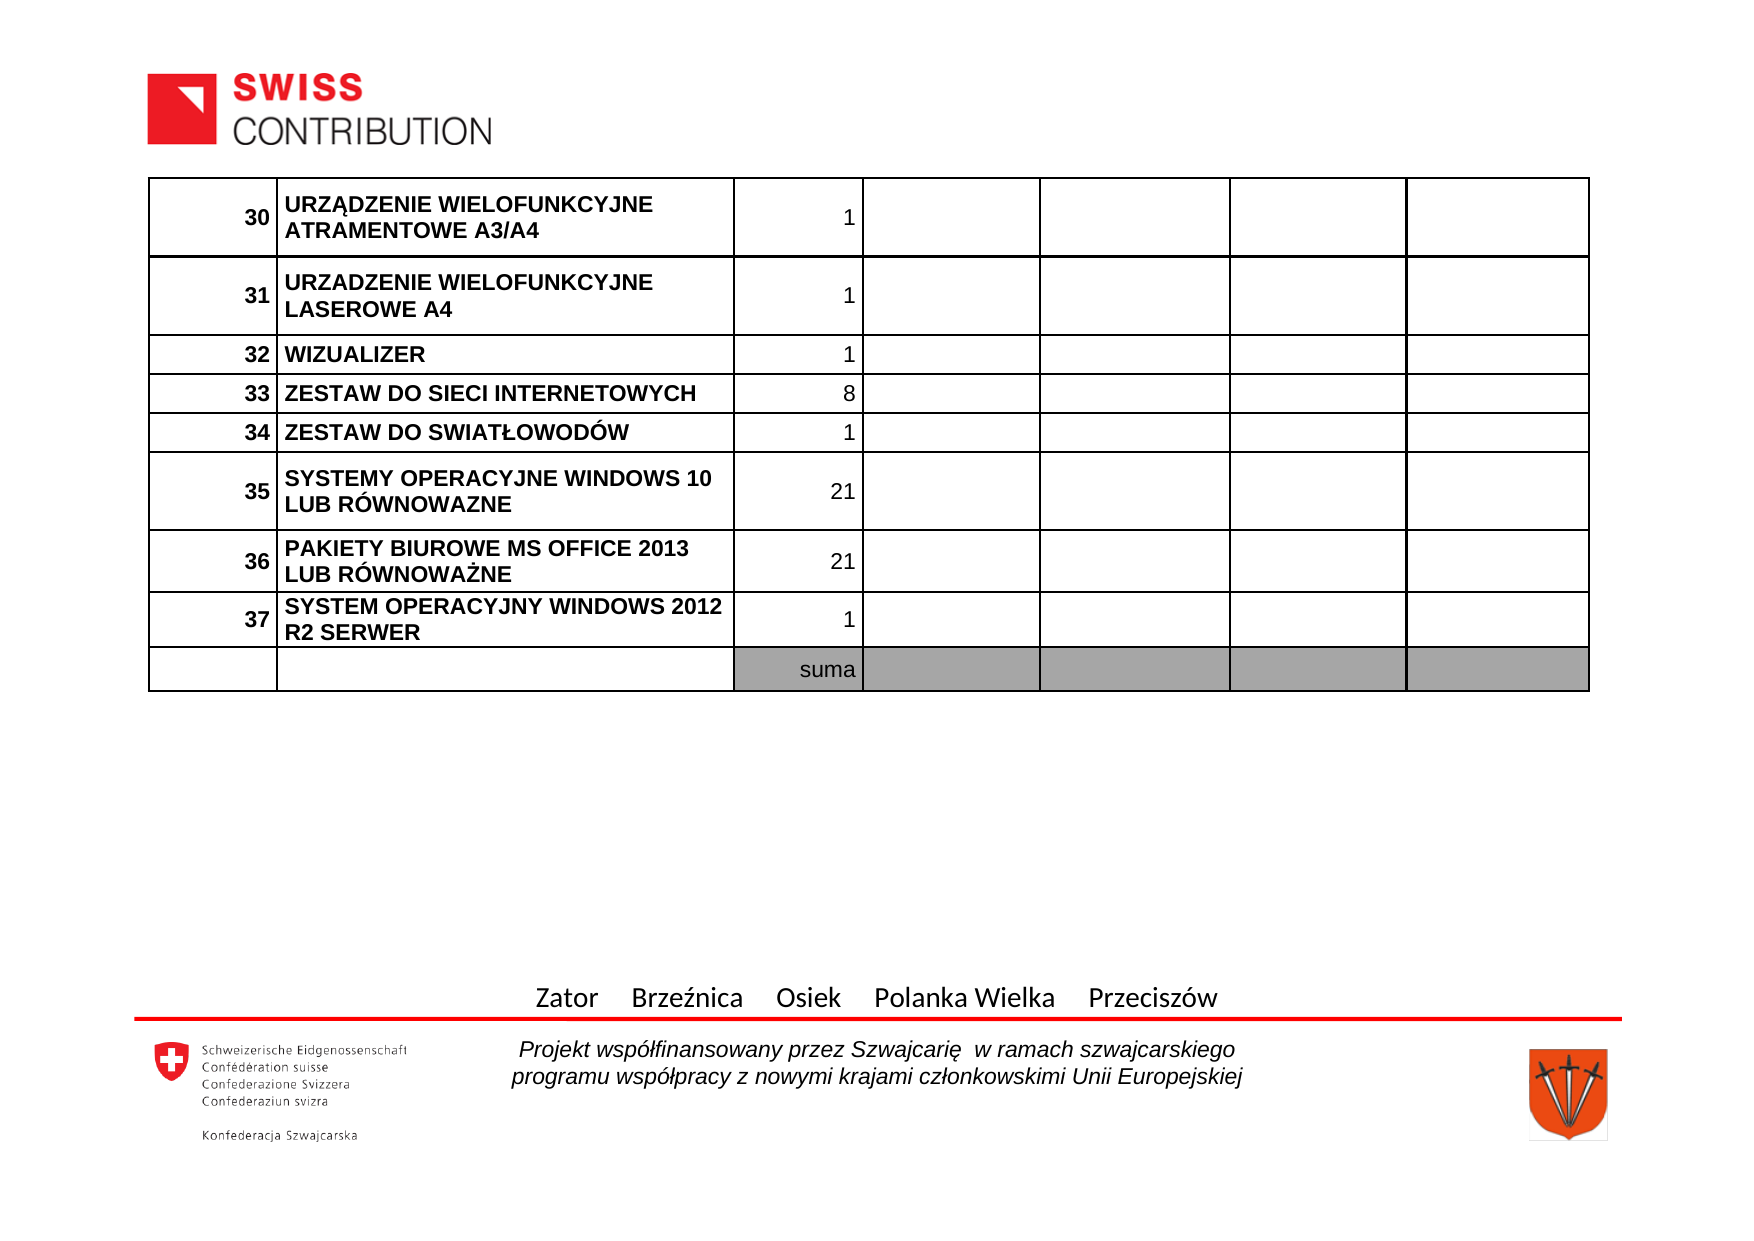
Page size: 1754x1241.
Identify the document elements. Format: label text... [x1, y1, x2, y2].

table_cell 32 [150, 336, 276, 373]
table_cell SYSTEMY OPERACYJNE WINDOWS 10 LUB RÓWNOWAZNE [278, 453, 733, 529]
table_cell [1041, 531, 1229, 591]
table_cell SYSTEM OPERACYJNY WINDOWS 2012 R2 SERWER [278, 593, 733, 646]
table_cell [864, 648, 1039, 690]
table_cell [1041, 648, 1229, 690]
table_cell 1 [735, 179, 862, 255]
table_cell [864, 414, 1039, 451]
table_cell [864, 531, 1039, 591]
table_cell [1041, 375, 1229, 412]
table_cell [864, 593, 1039, 646]
table_cell [1408, 375, 1588, 412]
table_cell 31 [150, 258, 276, 334]
table_cell [1408, 648, 1588, 690]
table_cell [150, 648, 276, 690]
table_cell 21 [735, 453, 862, 529]
table_cell ZESTAW DO SIECI INTERNETOWYCH [278, 375, 733, 412]
table_cell 37 [150, 593, 276, 646]
table_cell [278, 648, 733, 690]
table_cell [864, 179, 1039, 255]
table_cell 1 [735, 336, 862, 373]
table_cell 35 [150, 453, 276, 529]
table_cell [1231, 258, 1405, 334]
table_cell [1231, 336, 1405, 373]
table_cell [864, 453, 1039, 529]
table_cell [1408, 336, 1588, 373]
table_cell suma [735, 648, 862, 690]
table_cell 1 [735, 593, 862, 646]
picture [1529, 1049, 1609, 1142]
table_cell [1408, 258, 1588, 334]
table_cell [1408, 593, 1588, 646]
table_cell 8 [735, 375, 862, 412]
table_cell [1408, 179, 1588, 255]
table_cell [1041, 593, 1229, 646]
table_cell [864, 336, 1039, 373]
table_cell 34 [150, 414, 276, 451]
table_cell PAKIETY BIUROWE MS OFFICE 2013 LUB RÓWNOWAŻNE [278, 531, 733, 591]
table_cell 1 [735, 414, 862, 451]
table_cell ZESTAW DO SWIATŁOWODÓW [278, 414, 733, 451]
table_cell [1408, 414, 1588, 451]
table_cell [1231, 593, 1405, 646]
table_cell 33 [150, 375, 276, 412]
table_cell [1041, 179, 1229, 255]
table_cell 36 [150, 531, 276, 591]
table_cell [1231, 648, 1405, 690]
table_cell WIZUALIZER [278, 336, 733, 373]
table_cell 1 [735, 258, 862, 334]
table_cell [1041, 453, 1229, 529]
table_cell [1231, 414, 1405, 451]
table_cell [1231, 375, 1405, 412]
table_cell [864, 258, 1039, 334]
table_cell [1041, 336, 1229, 373]
table_cell [1408, 531, 1588, 591]
table_cell 21 [735, 531, 862, 591]
table_cell 30 [150, 179, 276, 255]
table_cell URZADZENIE WIELOFUNKCYJNE LASEROWE A4 [278, 258, 733, 334]
table_cell URZĄDZENIE WIELOFUNKCYJNE ATRAMENTOWE A3/A4 [278, 179, 733, 255]
table_cell [864, 375, 1039, 412]
table_cell [1231, 531, 1405, 591]
picture [154, 1042, 407, 1142]
table_cell [1231, 453, 1405, 529]
table_cell [1408, 453, 1588, 529]
table_cell [1041, 414, 1229, 451]
table_cell [1041, 258, 1229, 334]
picture [147, 73, 491, 145]
table_cell [1231, 179, 1405, 255]
